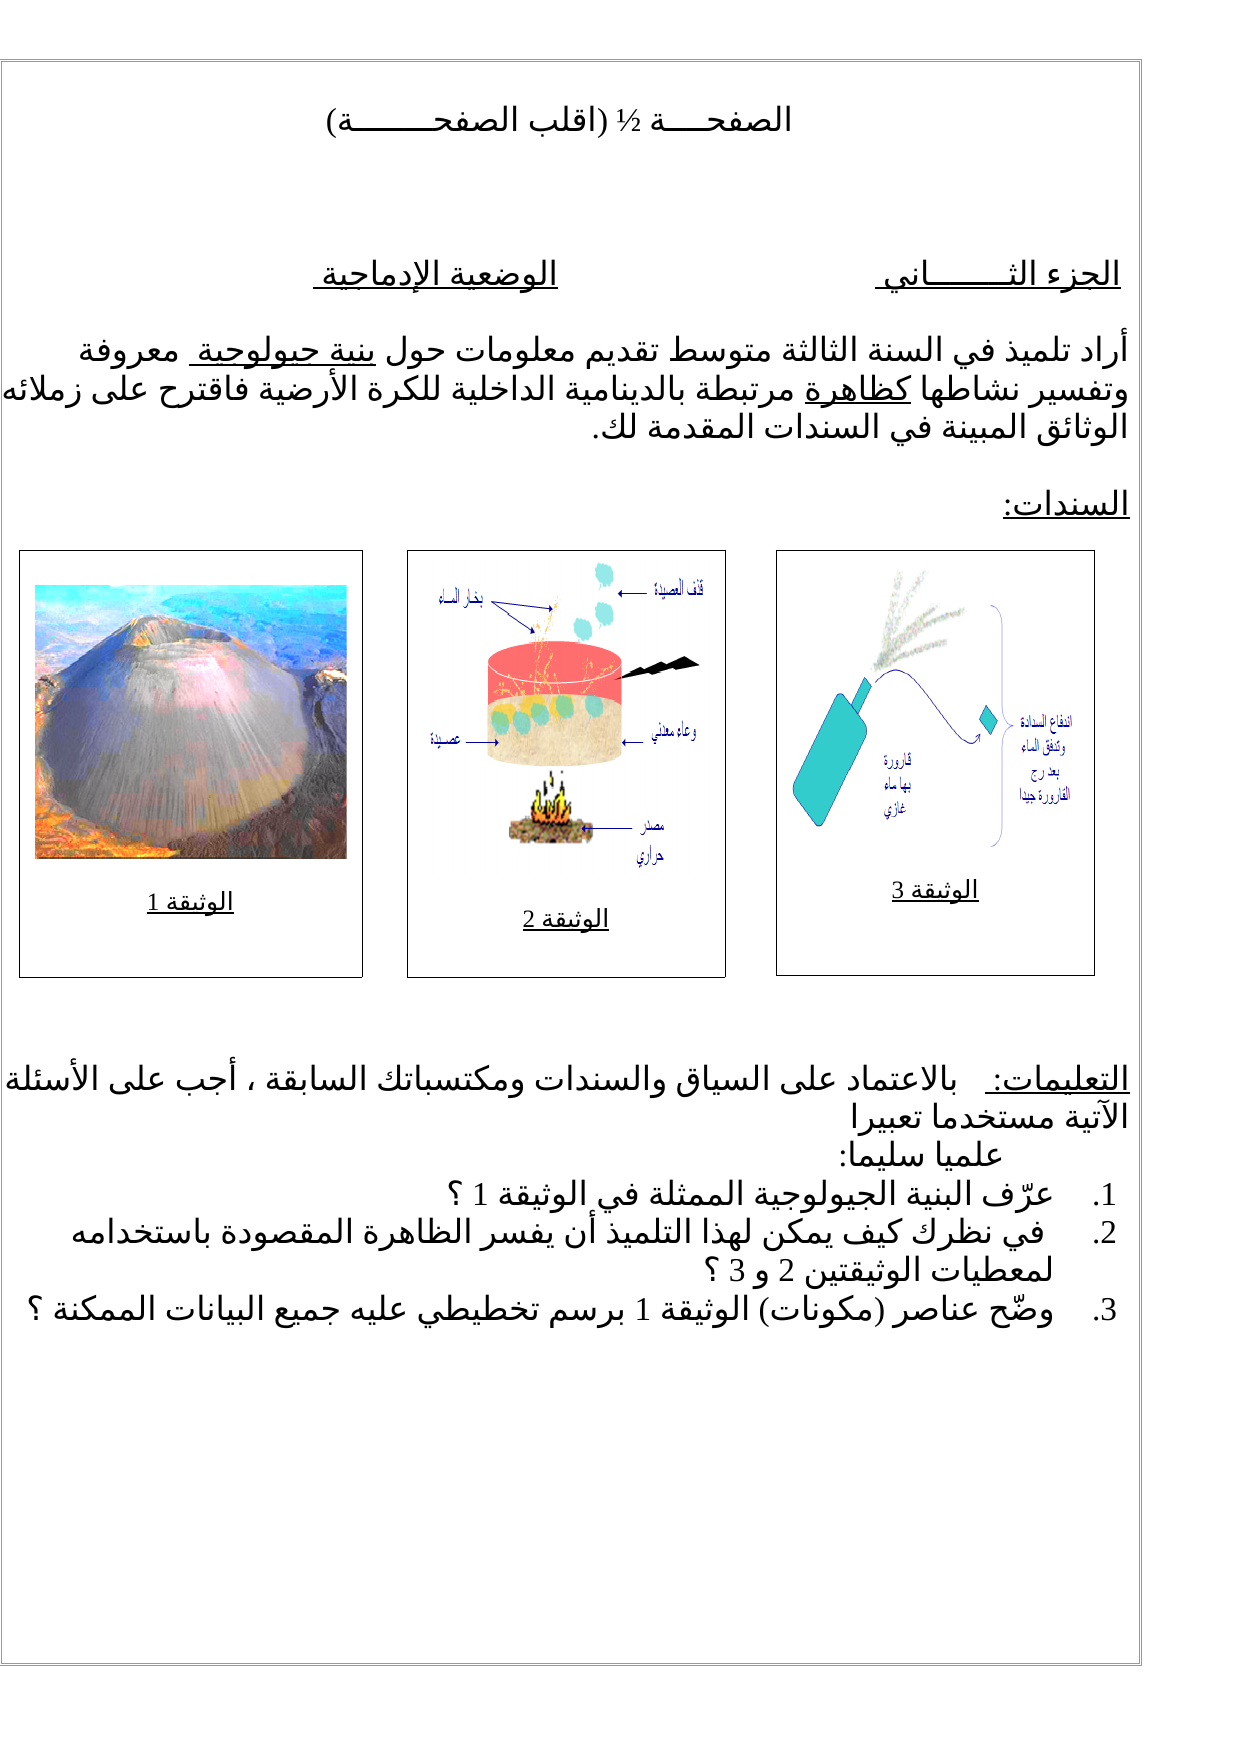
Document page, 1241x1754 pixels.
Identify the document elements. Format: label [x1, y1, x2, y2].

picture [422, 557, 710, 876]
picture [792, 557, 1080, 847]
table_cell [2, 62, 1139, 1663]
